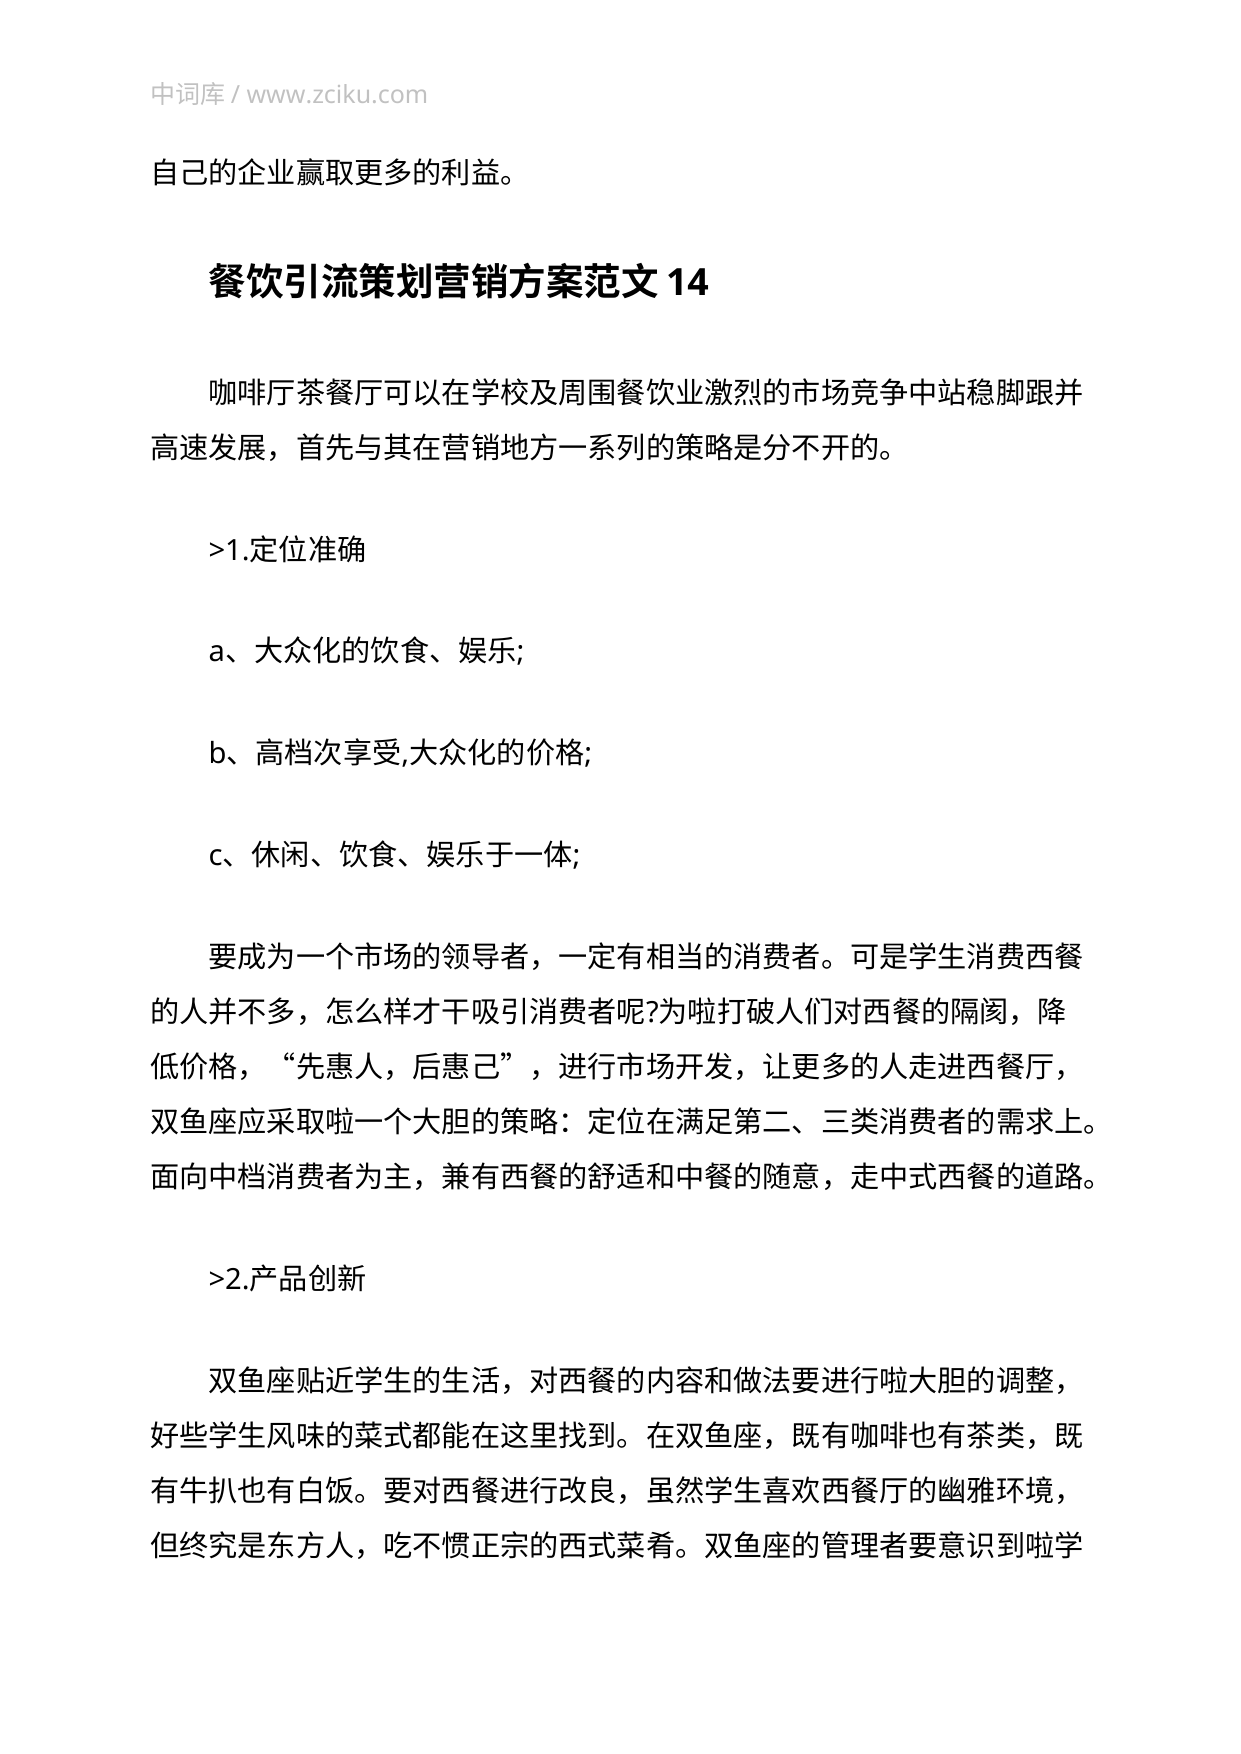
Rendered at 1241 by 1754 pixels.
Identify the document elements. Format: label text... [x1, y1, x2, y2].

text a、大众化的饮食、娱乐; [150, 628, 1090, 670]
text 咖啡厅茶餐厅可以在学校及周围餐饮业激烈的市场竞争中站稳脚跟并高速发展，首先与其在营销地方一系列的策略是分不开的。 [150, 369, 1090, 467]
text b、高档次享受,大众化的价格; [150, 730, 1090, 772]
text 要成为一个市场的领导者，一定有相当的消费者。可是学生消费西餐的人并不多，怎么样才干吸引消费者呢?为啦打破人们对西餐的隔阂，降低价格，“先惠人，后惠己”，进行市场开发，让更多的人走进西餐厅，双鱼座应采取啦一个大胆的策略：定位在满足第二、三类消费者的需求上。面向中档消费者为主，兼有西餐的舒适和中餐的随意，走中式西餐的道路。 [150, 934, 1090, 1196]
text c、休闲、饮食、娱乐于一体; [150, 832, 1090, 874]
text >2.产品创新 [150, 1255, 1090, 1298]
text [150, 150, 1090, 192]
text >1.定位准确 [150, 526, 1090, 568]
text 餐饮引流策划营销方案范文14 [150, 252, 1090, 306]
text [150, 1357, 1090, 1564]
